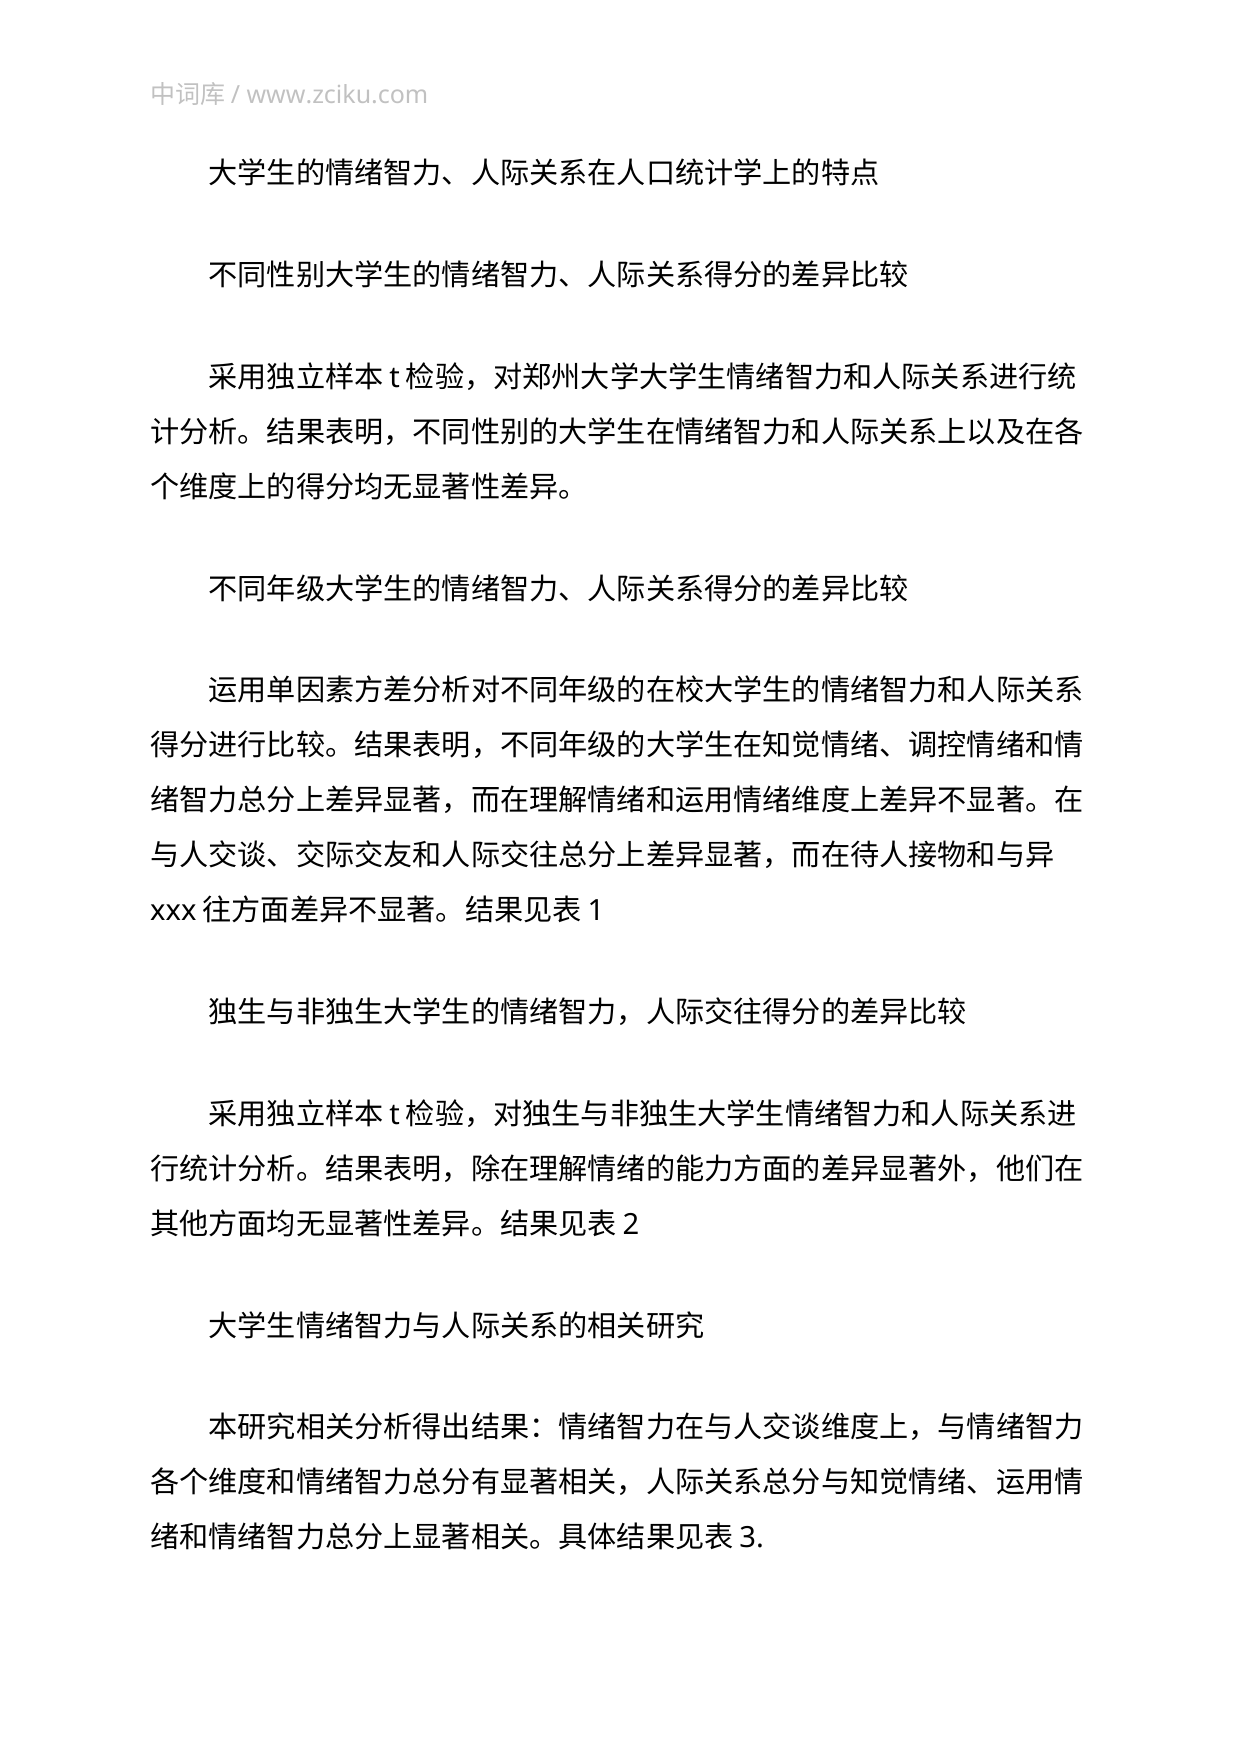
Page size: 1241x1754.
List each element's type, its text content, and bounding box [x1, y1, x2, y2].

text 不同年级大学生的情绪智力、人际关系得分的差异比较 [150, 565, 1090, 607]
text 不同性别大学生的情绪智力、人际关系得分的差异比较 [150, 252, 1090, 294]
text 本研究相关分析得出结果：情绪智力在与人交谈维度上，与情绪智力各个维度和情绪智力总分有显著相关，人际关系总分与知觉情绪、运用情绪和情绪智力总分上显著相关。具体结果见表3. [150, 1404, 1090, 1556]
text 运用单因素方差分析对不同年级的在校大学生的情绪智力和人际关系得分进行比较。结果表明，不同年级的大学生在知觉情绪、调控情绪和情绪智力总分上差异显著，而在理解情绪和运用情绪维度上差异不显著。在与人交谈、交际交友和人际交往总分上差异显著，而在待人接物和与异xxx往方面差异不显著。结果见表1 [150, 667, 1090, 929]
text 采用独立样本t检验，对郑州大学大学生情绪智力和人际关系进行统计分析。结果表明，不同性别的大学生在情绪智力和人际关系上以及在各个维度上的得分均无显著性差异。 [150, 353, 1090, 506]
text 采用独立样本t检验，对独生与非独生大学生情绪智力和人际关系进行统计分析。结果表明，除在理解情绪的能力方面的差异显著外，他们在其他方面均无显著性差异。结果见表2 [150, 1090, 1090, 1243]
text 大学生的情绪智力、人际关系在人口统计学上的特点 [150, 150, 1090, 192]
text 独生与非独生大学生的情绪智力，人际交往得分的差异比较 [150, 988, 1090, 1031]
text 大学生情绪智力与人际关系的相关研究 [150, 1302, 1090, 1344]
